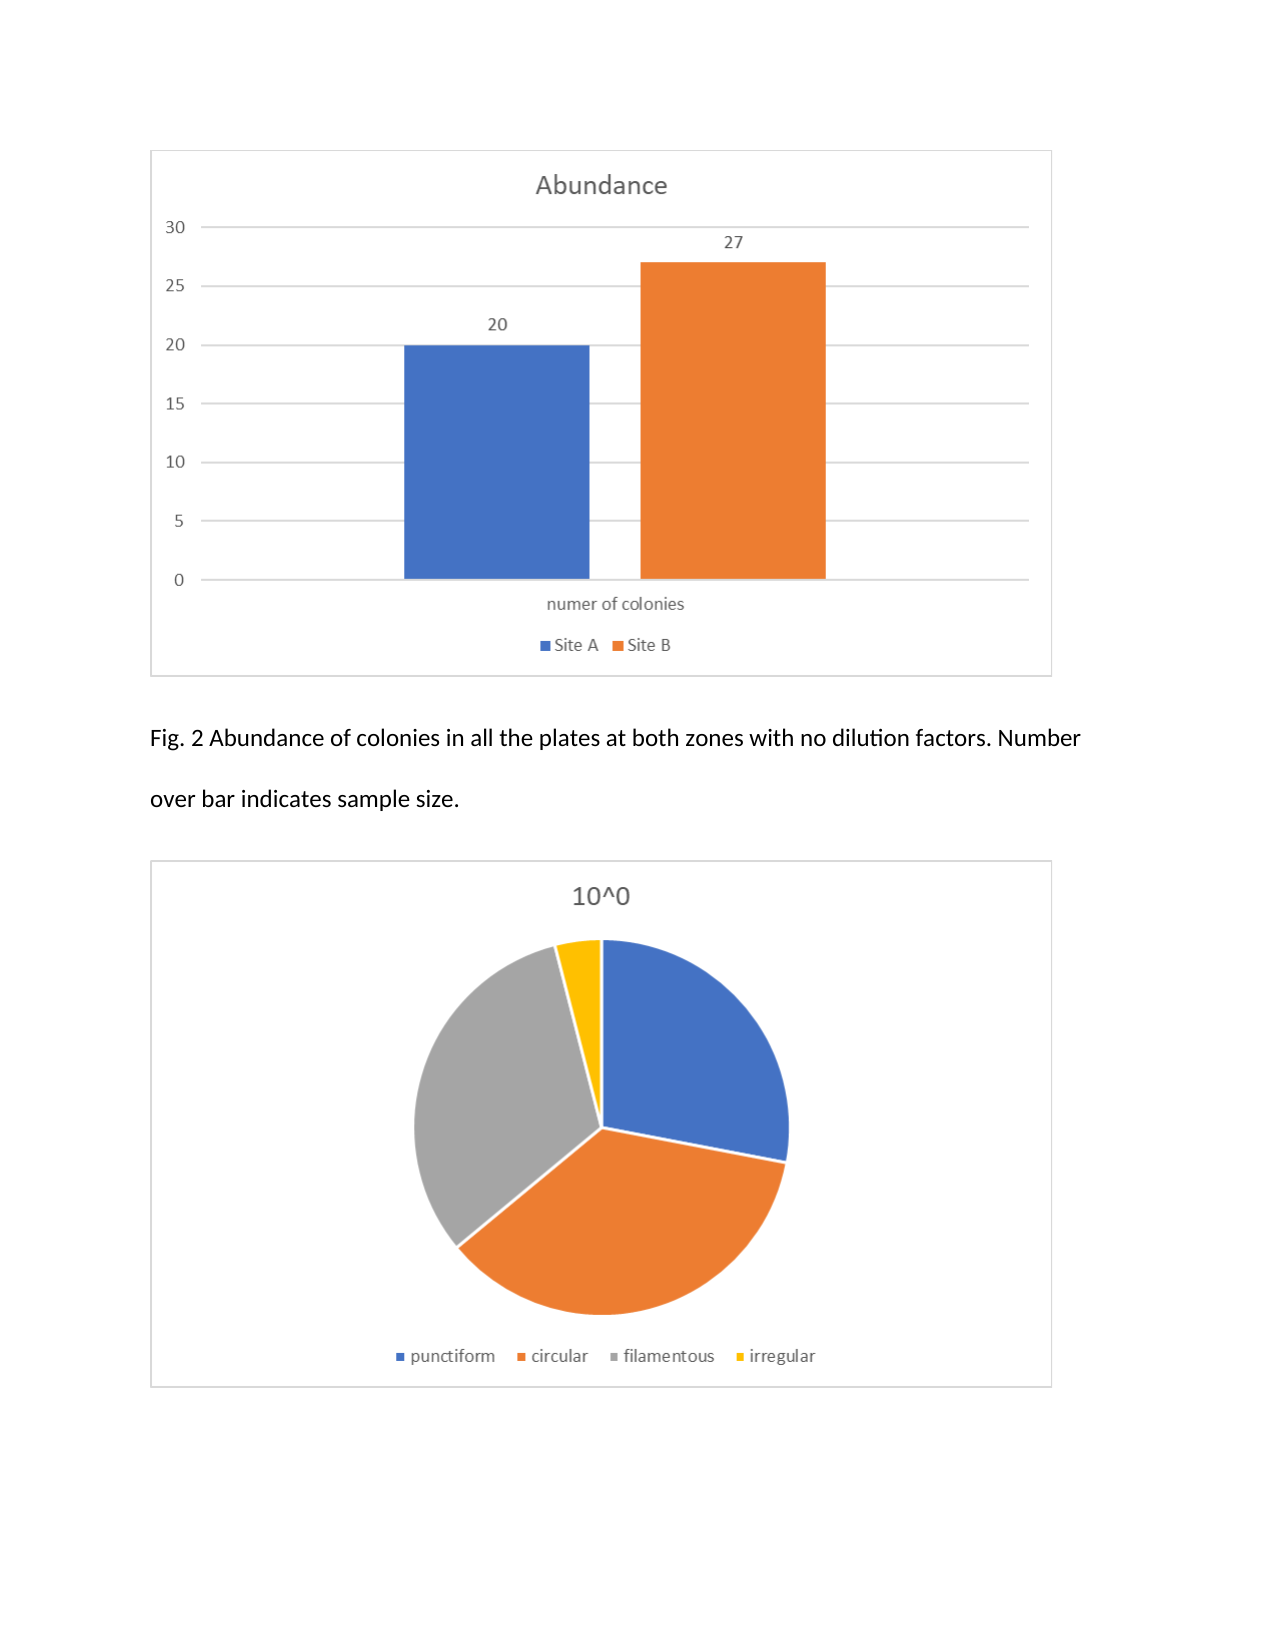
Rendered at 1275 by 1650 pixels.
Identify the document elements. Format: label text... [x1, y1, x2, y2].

picture [150, 860, 1053, 1388]
text Fig. 2 Abundance of colonies in all the plates at both zones with no dilution factors. Number over bar indicates sample size. [150, 722, 1125, 813]
picture [150, 150, 1053, 677]
